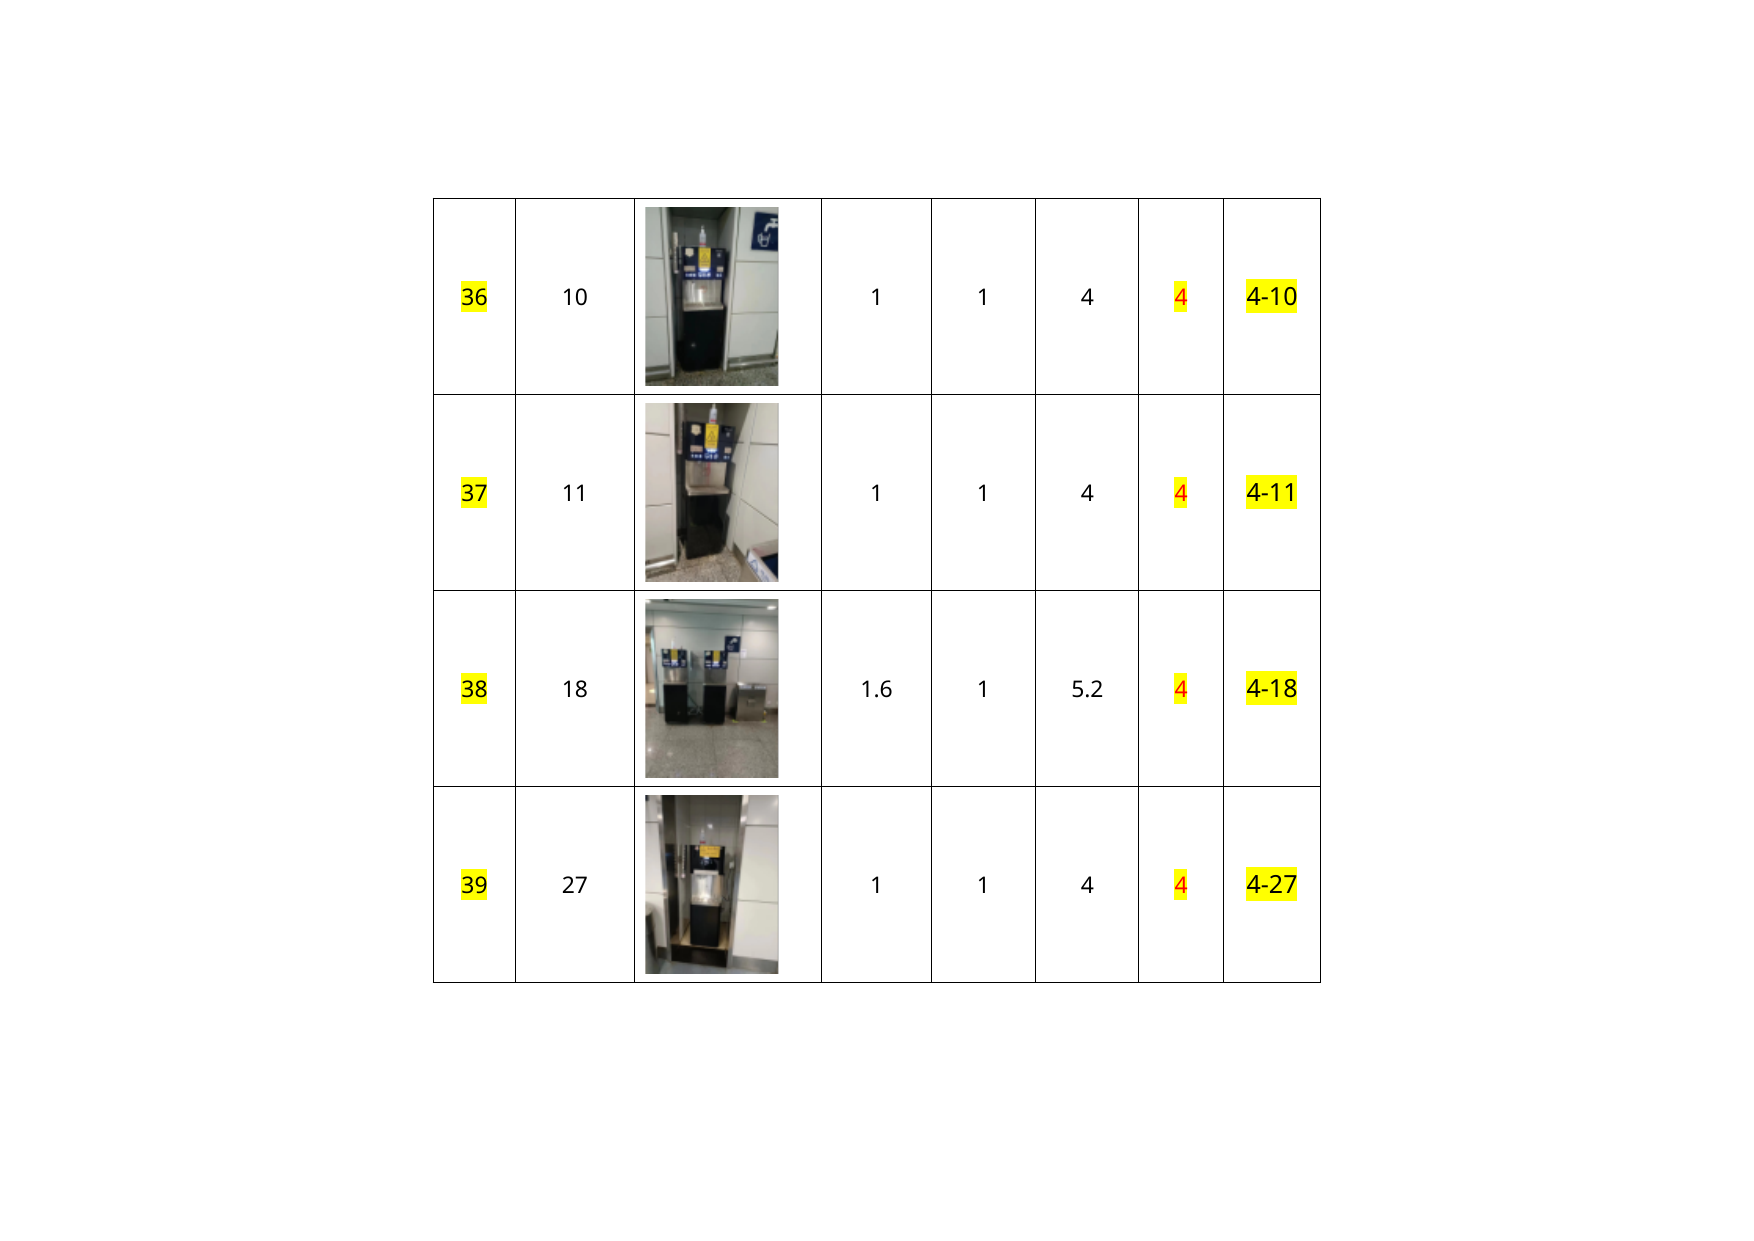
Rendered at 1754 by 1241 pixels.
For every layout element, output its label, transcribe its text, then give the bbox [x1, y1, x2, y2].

table_cell 1.6 [822, 591, 931, 786]
table_cell 4 [1036, 199, 1138, 394]
table_cell 10 [516, 199, 634, 394]
table_cell [635, 591, 821, 786]
table_cell 1 [932, 395, 1035, 590]
table_cell 4-27 [1224, 787, 1320, 982]
table_cell 1 [822, 787, 931, 982]
table_cell 18 [516, 591, 634, 786]
table_cell 39 [434, 787, 515, 982]
table_cell 1 [822, 199, 931, 394]
picture [645, 207, 780, 386]
table_cell 1 [822, 395, 931, 590]
picture [645, 795, 780, 974]
table_cell 4 [1139, 787, 1223, 982]
table_cell 38 [434, 591, 515, 786]
table_cell [635, 199, 821, 394]
table_cell 4-10 [1224, 199, 1320, 394]
table_cell 4 [1139, 199, 1223, 394]
table_cell 27 [516, 787, 634, 982]
table_cell 36 [434, 199, 515, 394]
picture [645, 403, 780, 582]
table_cell [635, 395, 821, 590]
table_cell 4 [1139, 591, 1223, 786]
table_cell 4 [1036, 787, 1138, 982]
table_cell 11 [516, 395, 634, 590]
table_cell 4-11 [1224, 395, 1320, 590]
table_cell 37 [434, 395, 515, 590]
table_cell 1 [932, 591, 1035, 786]
table_cell 4-18 [1224, 591, 1320, 786]
table_cell [635, 787, 821, 982]
table_cell 4 [1036, 395, 1138, 590]
table_cell 4 [1139, 395, 1223, 590]
table_cell 1 [932, 199, 1035, 394]
table_cell 5.2 [1036, 591, 1138, 786]
table_cell 1 [932, 787, 1035, 982]
picture [645, 599, 780, 778]
